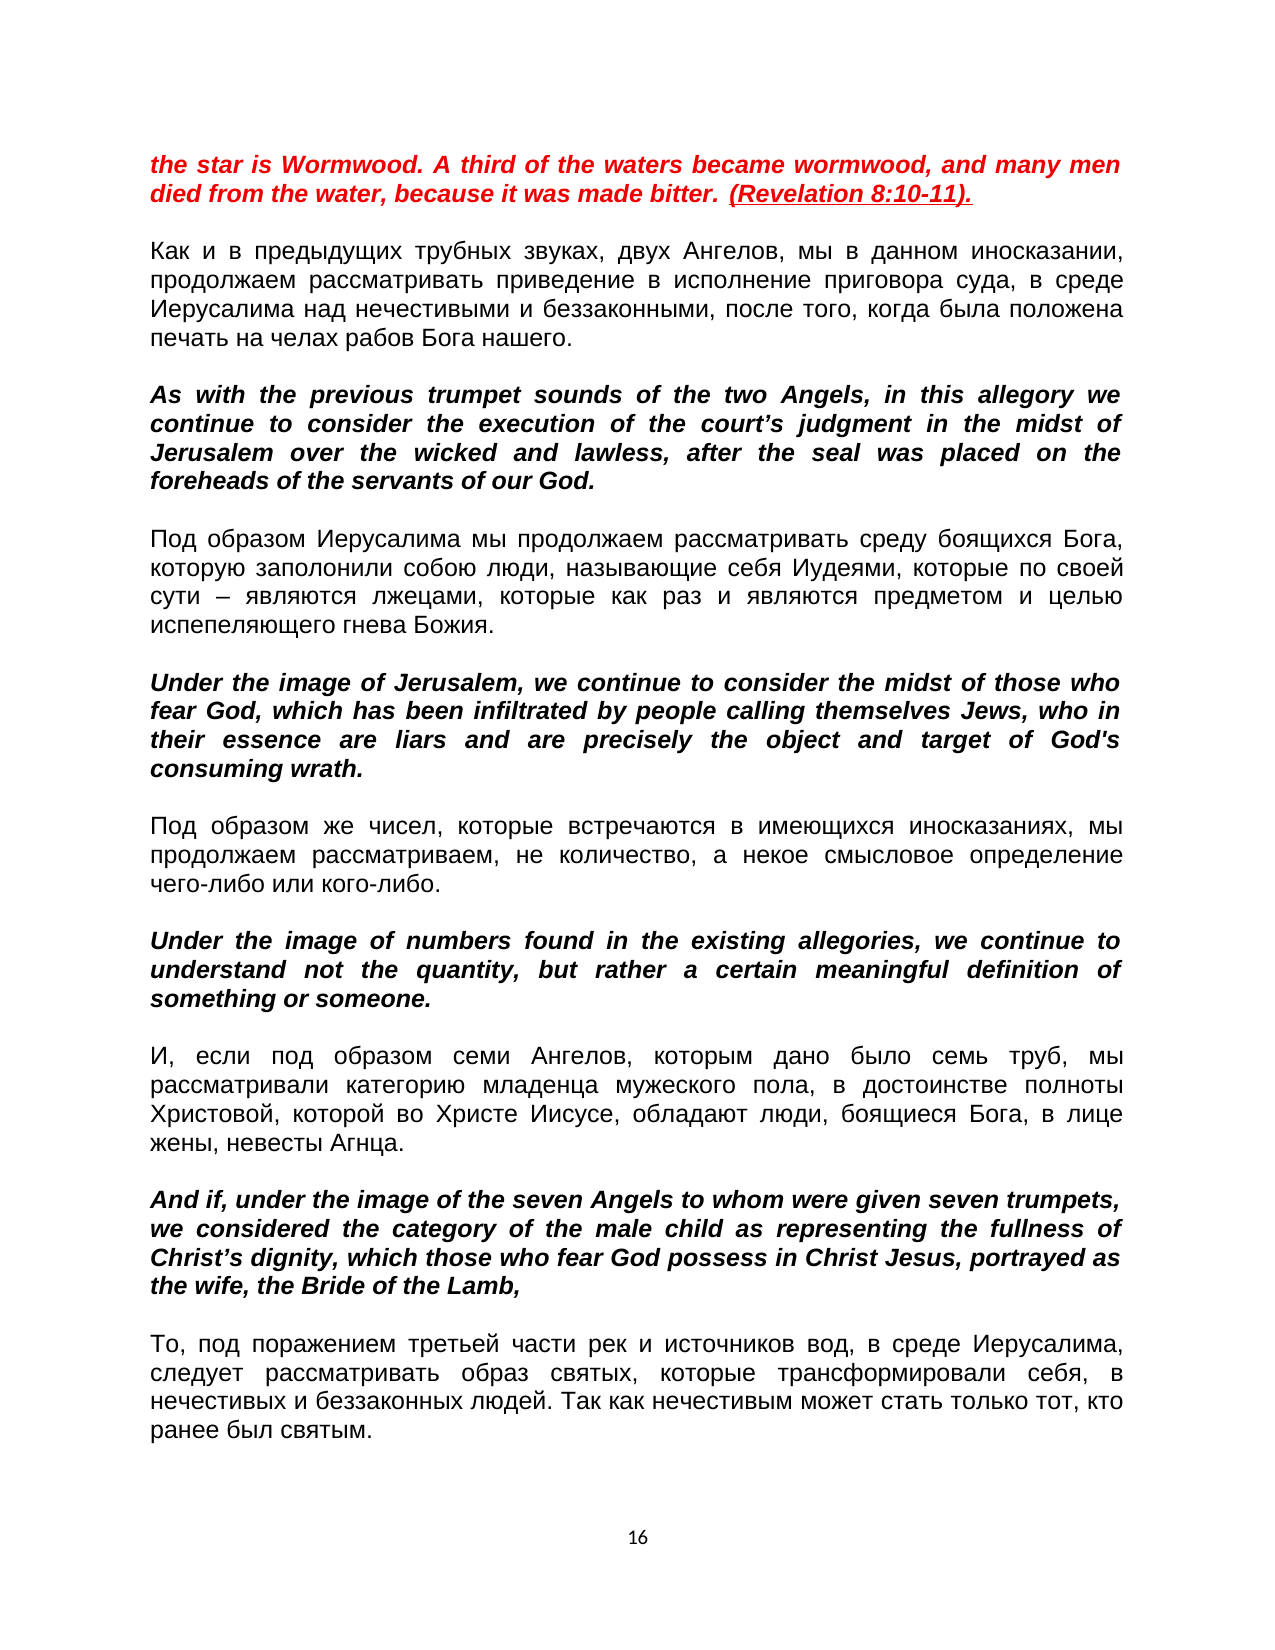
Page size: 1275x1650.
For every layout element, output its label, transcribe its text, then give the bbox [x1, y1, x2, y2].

text And if, under the image of the seven Angels to whom were given seven trumpets, we considered the category of the male child as representing the fullness of Christ’s dignity, which those who fear God possess in Christ Jesus, portrayed as the wife, the Bride of the Lamb, [150, 1185, 1125, 1300]
text Как и в предыдущих трубных звуках, двух Ангелов, мы в данном иносказании, продолжаем рассматривать приведение в исполнение приговора суда, в среде Иерусалима над нечестивыми и беззаконными, после того, когда была положена печать на челах рабов Бога нашего. [150, 236, 1125, 351]
text Under the image of Jerusalem, we continue to consider the midst of those who fear God, which has been infiltrated by people calling themselves Jews, who in their essence are liars and are precisely the object and target of God's consuming wrath. [150, 667, 1125, 782]
text Под образом же чисел, которые встречаются в имеющихся иносказаниях, мы продолжаем рассматриваем, не количество, а некое смысловое определение чего-либо или кого-либо. [150, 811, 1125, 897]
text Under the image of numbers found in the existing allegories, we continue to understand not the quantity, but rather a certain meaningful definition of something or someone. [150, 926, 1125, 1012]
text И, если под образом семи Ангелов, которым дано было семь труб, мы рассматривали категорию младенца мужеского пола, в достоинстве полноты Христовой, которой во Христе Иисусе, обладают люди, боящиеся Бога, в лице жены, невесты Агнца. [150, 1041, 1125, 1156]
text То, под поражением третьей части рек и источников вод, в среде Иерусалима, следует рассматривать образ святых, которые трансформировали себя, в нечестивых и беззаконных людей. Так как нечестивым может стать только тот, кто ранее был святым. [150, 1329, 1125, 1444]
text As with the previous trumpet sounds of the two Angels, in this allegory we continue to consider the execution of the court’s judgment in the midst of Jerusalem over the wicked and lawless, after the seal was placed on the foreheads of the servants of our God. [150, 380, 1125, 495]
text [150, 150, 1125, 207]
text Под образом Иерусалима мы продолжаем рассматривать среду боящихся Бога, которую заполонили собою люди, называющие себя Иудеями, которые по своей сути – являются лжецами, которые как раз и являются предметом и целью испепеляющего гнева Божия. [150, 524, 1125, 639]
